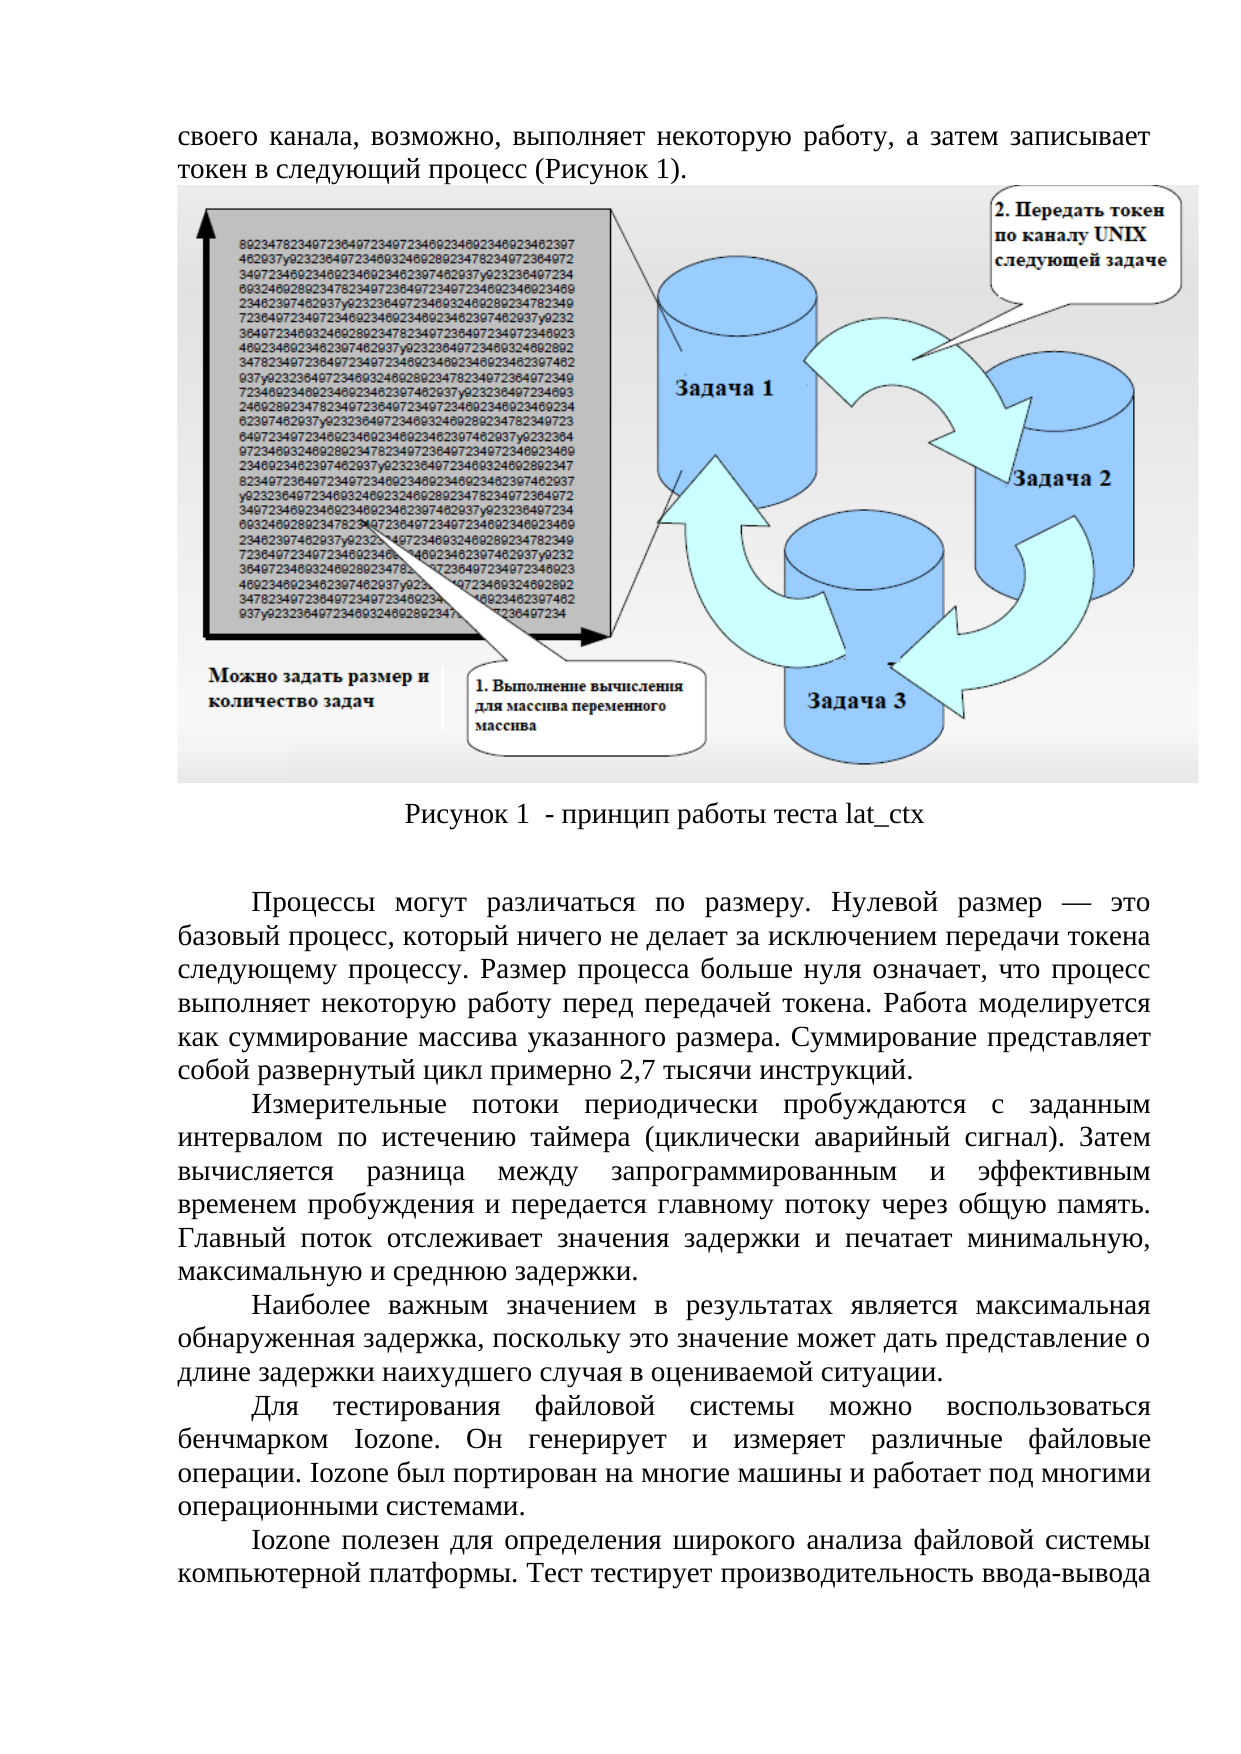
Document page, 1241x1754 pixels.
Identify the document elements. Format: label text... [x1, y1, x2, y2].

text Измерительные потоки периодически пробуждаются с заданным интервалом по истечению таймера (циклически аварийный сигнал). Затем вычисляется разница между запрограммированным и эффективным временем пробуждения и передается главному потоку через общую память. Главный поток отслеживает значения задержки и печатает минимальную, максимальную и среднюю задержки. [177, 1086, 1152, 1287]
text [177, 118, 1152, 185]
picture [177, 185, 1203, 783]
text Наиболее важным значением в результатах является максимальная обнаруженная задержка, поскольку это значение может дать представление о длине задержки наихудшего случая в оцениваемой ситуации. [177, 1287, 1152, 1388]
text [177, 1522, 1152, 1589]
text Рисунок 1 - принцип работы теста lat_ctx [177, 797, 1152, 830]
text Процессы могут различаться по размеру. Нулевой размер — это базовый процесс, который ничего не делает за исключением передачи токена следующему процессу. Размер процесса больше нуля означает, что процесс выполняет некоторую работу перед передачей токена. Работа моделируется как суммирование массива указанного размера. Суммирование представляет собой развернутый цикл примерно 2,7 тысячи инструкций. [177, 884, 1152, 1086]
text Для тестирования файловой системы можно воспользоваться бенчмарком Iozone. Он генерирует и измеряет различные файловые операции. Iozone был портирован на многие машины и работает под многими операционными системами. [177, 1388, 1152, 1522]
